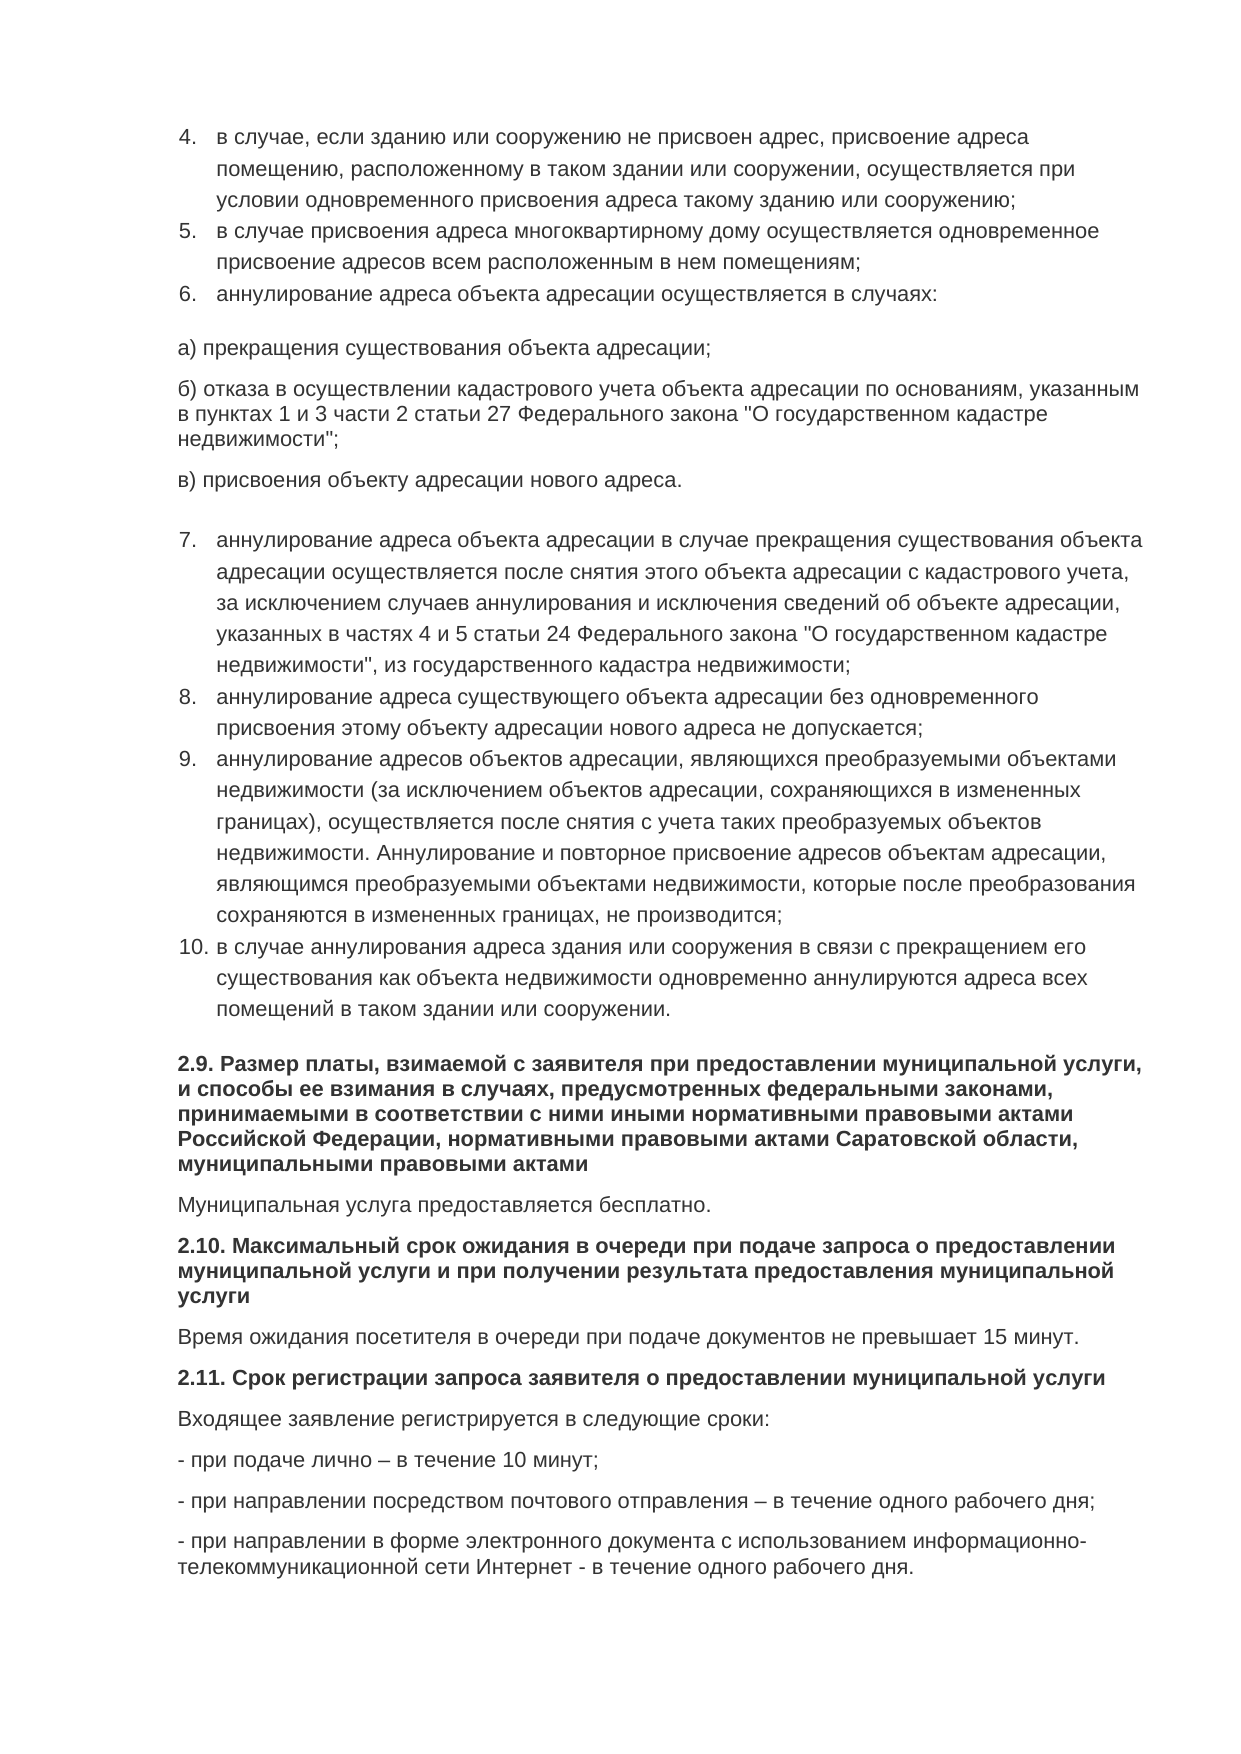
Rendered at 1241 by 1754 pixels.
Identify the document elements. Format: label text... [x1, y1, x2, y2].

text а) прекращения существования объекта адресации; [177, 335, 1152, 360]
list в случае аннулирования адреса здания или сооружения в связи с прекращением его существования как объекта недвижимости одновременно аннулируются адреса всех помещений в таком здании или сооружении. [179, 927, 1152, 1021]
list аннулирование адреса объекта адресации в случае прекращения существования объекта адресации осуществляется после снятия этого объекта адресации с кадастрового учета, за исключением случаев аннулирования и исключения сведений об объекте адресации, указанных в частях 4 и 5 статьи 24 Федерального закона "О государственном кадастре недвижимости", из государственного кадастра недвижимости; [179, 521, 1152, 677]
list аннулирование адресов объектов адресации, являющихся преобразуемыми объектами недвижимости (за исключением объектов адресации, сохраняющихся в измененных границах), осуществляется после снятия с учета таких преобразуемых объектов недвижимости. Аннулирование и повторное присвоение адресов объектам адресации, являющимся преобразуемыми объектами недвижимости, которые после преобразования сохраняются в измененных границах, не производится; [179, 740, 1152, 927]
text Время ожидания посетителя в очереди при подаче документов не превышает 15 минут. [177, 1324, 1152, 1349]
text 2.9. Размер платы, взимаемой с заявителя при предоставлении муниципальной услуги, и способы ее взимания в случаях, предусмотренных федеральными законами, принимаемыми в соответствии с ними иными нормативными правовыми актами Российской Федерации, нормативными правовыми актами Саратовской области, муниципальными правовыми актами [177, 1050, 1152, 1176]
list в случае, если зданию или сооружению не присвоен адрес, присвоение адреса помещению, расположенному в таком здании или сооружении, осуществляется при условии одновременного присвоения адреса такому зданию или сооружению; [179, 118, 1152, 212]
list аннулирование адреса объекта адресации осуществляется в случаях: [179, 274, 1152, 306]
text Входящее заявление регистрируется в следующие сроки: [177, 1406, 1152, 1431]
text 2.11. Срок регистрации запроса заявителя о предоставлении муниципальной услуги [177, 1365, 1152, 1390]
text б) отказа в осуществлении кадастрового учета объекта адресации по основаниям, указанным в пунктах 1 и 3 части 2 статьи 27 Федерального закона "О государственном кадастре недвижимости"; [177, 376, 1152, 451]
text Муниципальная услуга предоставляется бесплатно. [177, 1192, 1152, 1217]
text - при направлении посредством почтового отправления – в течение одного рабочего дня; [177, 1487, 1152, 1513]
text в) присвоения объекту адресации нового адреса. [177, 467, 1152, 492]
text - при подаче лично – в течение 10 минут; [177, 1447, 1152, 1472]
list в случае присвоения адреса многоквартирному дому осуществляется одновременное присвоение адресов всем расположенным в нем помещениям; [179, 212, 1152, 274]
text - при направлении в форме электронного документа с использованием информационно-телекоммуникационной сети Интернет - в течение одного рабочего дня. [177, 1528, 1152, 1579]
list аннулирование адреса существующего объекта адресации без одновременного присвоения этому объекту адресации нового адреса не допускается; [179, 677, 1152, 740]
text 2.10. Максимальный срок ожидания в очереди при подаче запроса о предоставлении муниципальной услуги и при получении результата предоставления муниципальной услуги [177, 1233, 1152, 1308]
